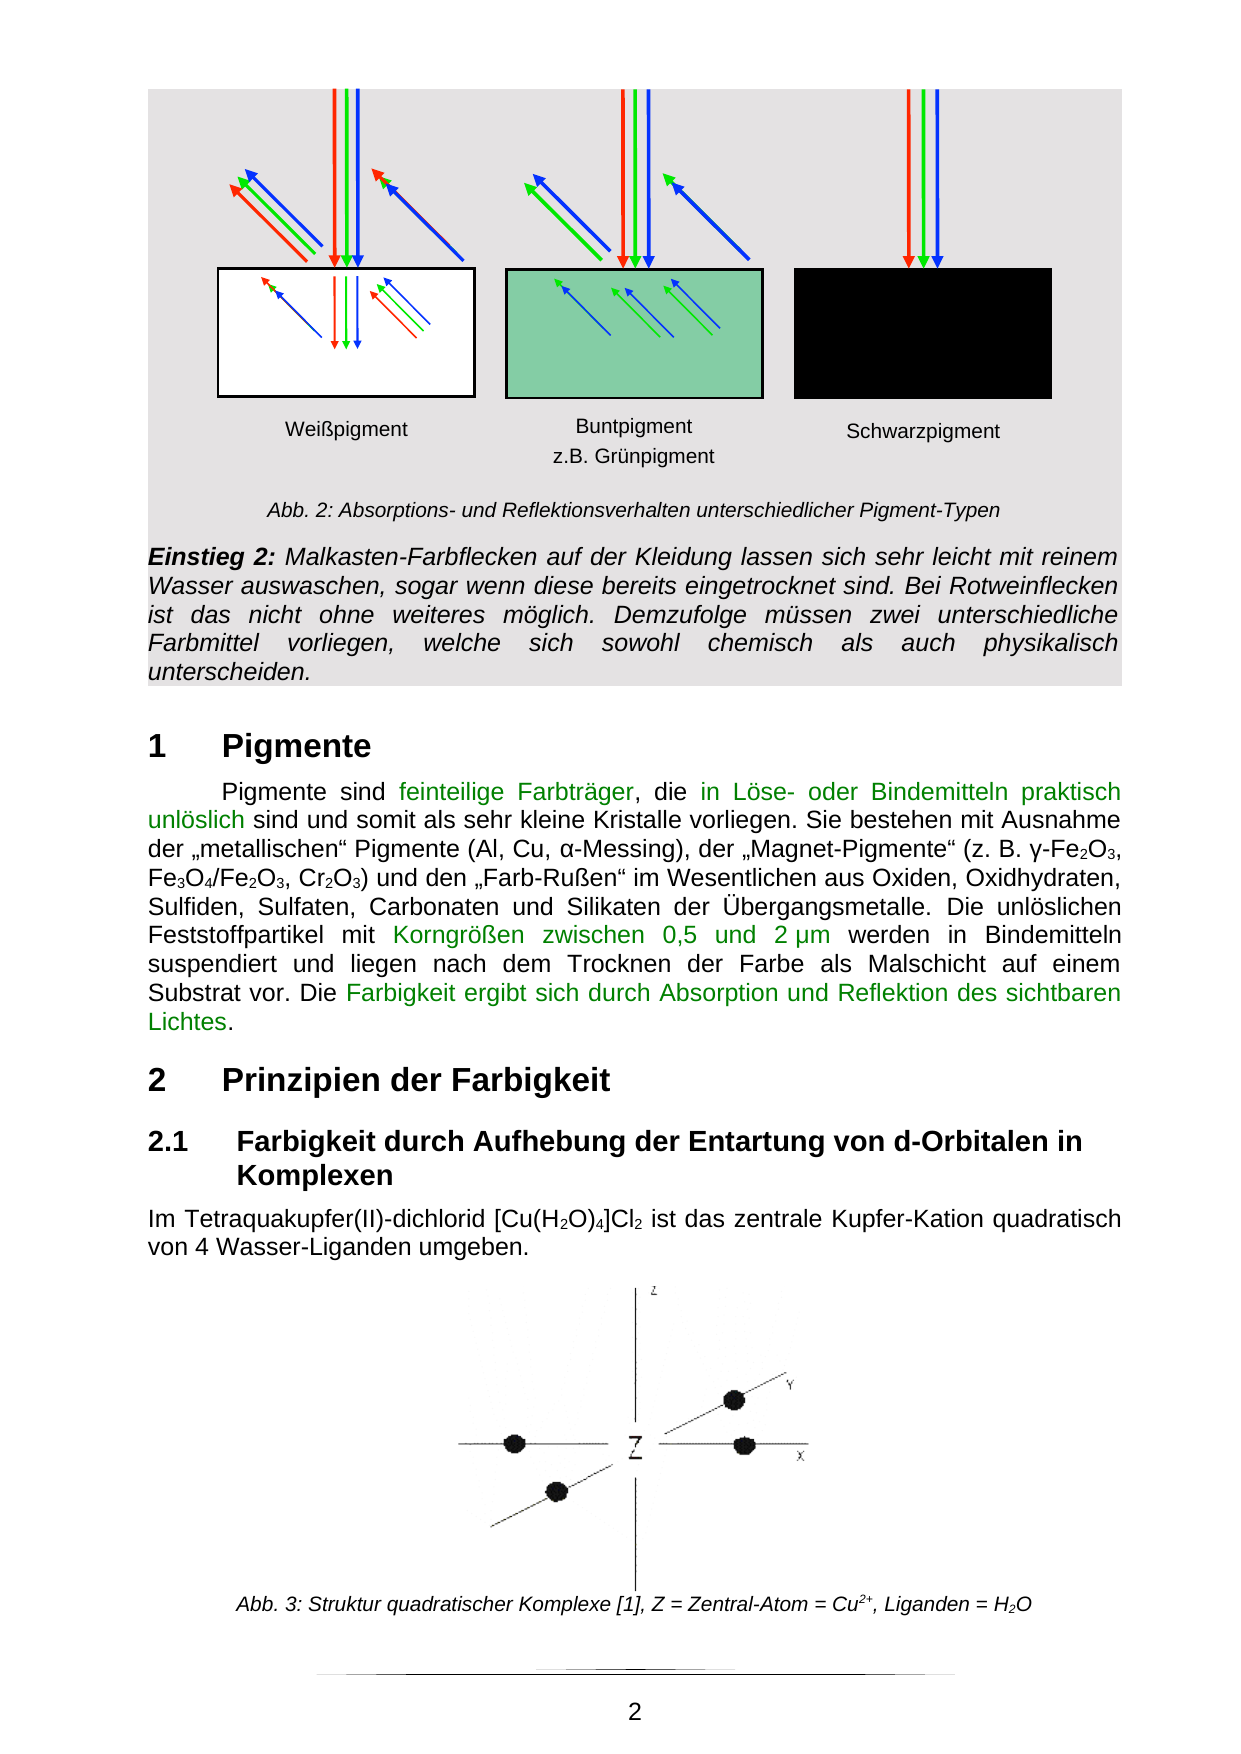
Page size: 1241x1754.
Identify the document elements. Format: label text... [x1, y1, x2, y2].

text Pigmente sind feinteilige Farbträger, die in Löse- oder Bindemitteln praktisch unlöslich sind und somit als sehr kleine Kristalle vorliegen. Sie bestehen mit Ausnahme der „metallischen“ Pigmente (Al, Cu, α-Messing), der „Magnet-Pigmente“ (z. B. γ-Fe2O3, Fe3O4/Fe2O3, Cr2O3) und den „Farb-Rußen“ im Wesentlichen aus Oxiden, Oxidhydraten, Sulfiden, Sulfaten, Carbonaten und Silikaten der Übergangsmetalle. Die unlöslichen Feststoffpartikel mit Korngrößen zwischen 0,5 und 2 μm werden in Bindemitteln suspendiert und liegen nach dem Trocknen der Farbe als Malschicht auf einem Substrat vor. Die Farbigkeit ergibt sich durch Absorption und Reflektion des sichtbaren Lichtes. [148, 777, 1122, 1036]
text Abb. 3: Struktur quadratischer Komplexe [1], Z = Zentral-Atom = Cu2+, Liganden = H2O [148, 1592, 1122, 1616]
text Einstieg 2: Malkasten-Farbflecken auf der Kleidung lassen sich sehr leicht mit reinem Wasser auswaschen, sogar wenn diese bereits eingetrocknet sind. Bei Rotweinflecken ist das nicht ohne weiteres möglich. Demzufolge müssen zwei unterschiedliche Farbmittel vorliegen, welche sich sowohl chemisch als auch physikalisch unterscheiden. [148, 542, 1122, 686]
text Abb. 2: Absorptions- und Reflektionsverhalten unterschiedlicher Pigment-Typen [148, 497, 1122, 521]
text Im Tetraquakupfer(II)-dichlorid [Cu(H2O)4]Cl2 ist das zentrale Kupfer-Kation quadratisch von 4 Wasser-Liganden umgeben. [148, 1203, 1122, 1261]
subtitle Prinzipien der Farbigkeit [148, 1061, 1122, 1099]
subtitle Farbigkeit durch Aufhebung der Entartung von d-Orbitalen in Komplexen [148, 1124, 1122, 1191]
picture [458, 1286, 812, 1593]
subtitle Pigmente [148, 726, 1122, 764]
